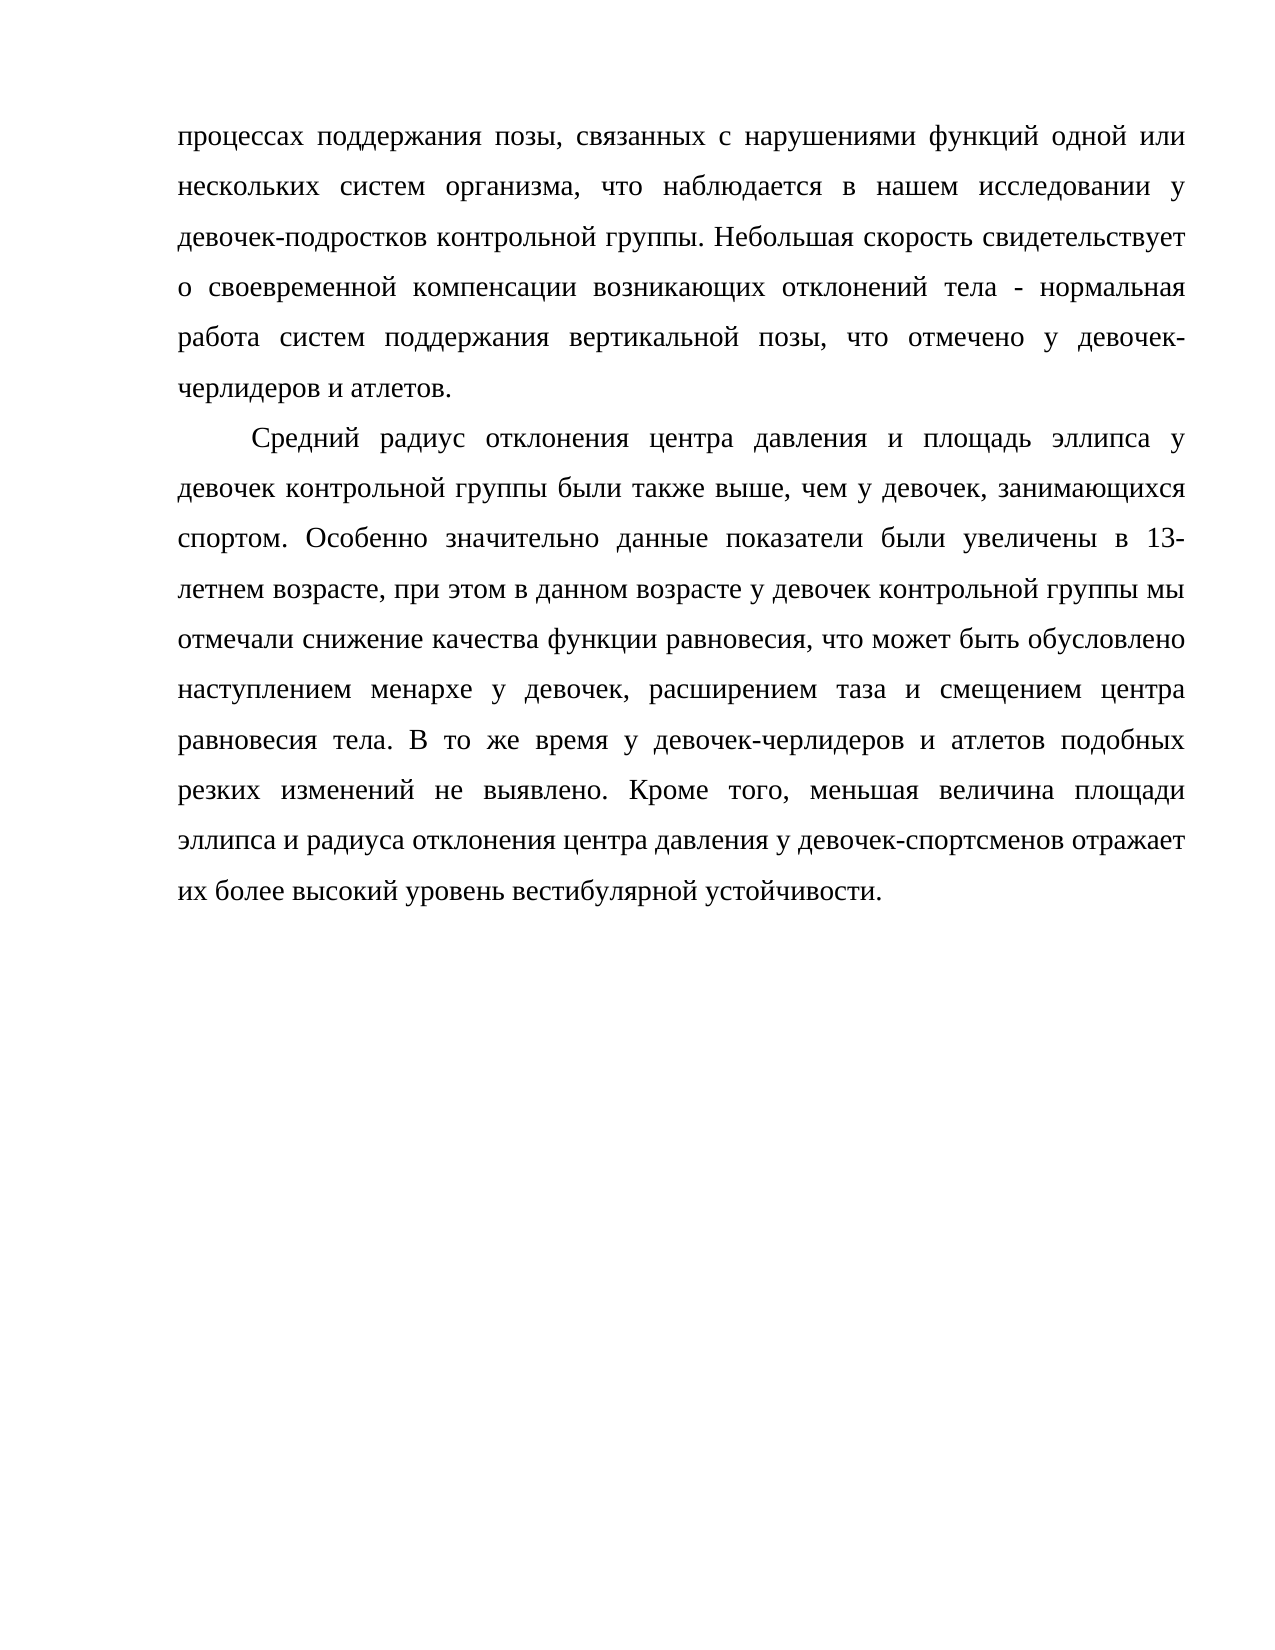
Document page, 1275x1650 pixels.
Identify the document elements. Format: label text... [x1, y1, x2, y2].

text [177, 118, 1186, 403]
text Средний радиус отклонения центра давления и площадь эллипса у девочек контрольной группы были также выше, чем у девочек, занимающихся спортом. Особенно значительно данные показатели были увеличены в 13-летнем возрасте, при этом в данном возрасте у девочек контрольной группы мы отмечали снижение качества функции равновесия, что может быть обусловлено наступлением менархе у девочек, расширением таза и смещением центра равновесия тела. В то же время у девочек-черлидеров и атлетов подобных резких изменений не выявлено. Кроме того, меньшая величина площади эллипса и радиуса отклонения центра давления у девочек-спортсменов отражает их более высокий уровень вестибулярной устойчивости. [177, 420, 1186, 906]
